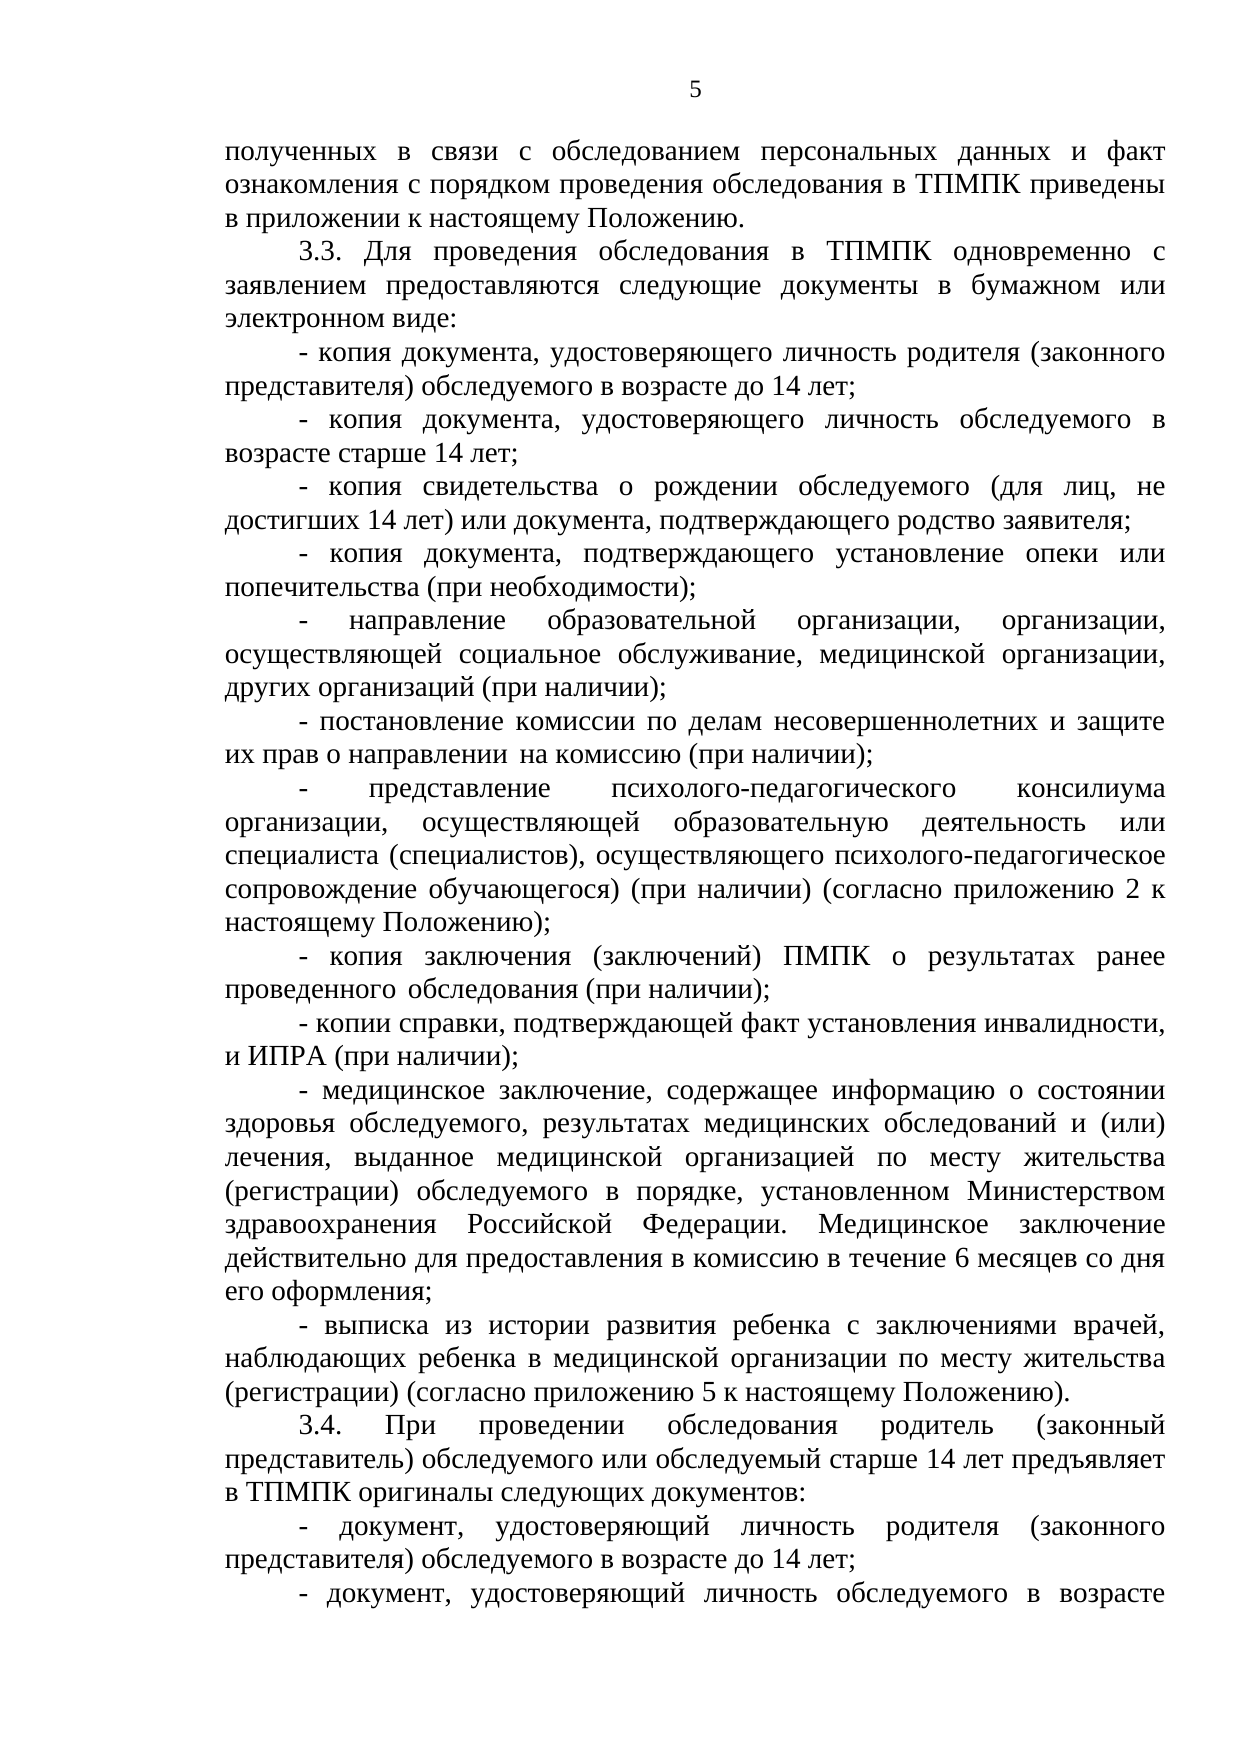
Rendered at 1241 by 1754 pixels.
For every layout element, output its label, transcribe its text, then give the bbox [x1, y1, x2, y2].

text - копия свидетельства о рождении обследуемого (для лиц, не достигших 14 лет) или документа, подтверждающего родство заявителя; [224, 468, 1166, 535]
text - копия документа, подтверждающего установление опеки или попечительства (при необходимости); [224, 535, 1166, 602]
text - направление образовательной организации, организации, осуществляющей социальное обслуживание, медицинской организации, других организаций (при наличии); [224, 602, 1166, 703]
text 3.3. Для проведения обследования в ТПМПК одновременно с заявлением предоставляются следующие документы в бумажном или электронном виде: [224, 233, 1166, 334]
text - постановление комиссии по делам несовершеннолетних и защите их прав о направлении на комиссию (при наличии); [224, 703, 1166, 770]
text - копия документа, удостоверяющего личность обследуемого в возрасте старше 14 лет; [224, 401, 1166, 468]
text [224, 133, 1166, 233]
text - выписка из истории развития ребенка с заключениями врачей, наблюдающих ребенка в медицинской организации по месту жительства (регистрации) (согласно приложению 5 к настоящему Положению). [224, 1307, 1166, 1407]
text 3.4. При проведении обследования родитель (законный представитель) обследуемого или обследуемый старше 14 лет предъявляет в ТПМПК оригиналы следующих документов: [224, 1407, 1166, 1508]
text - представление психолого-педагогического консилиума организации, осуществляющей образовательную деятельность или специалиста (специалистов), осуществляющего психолого-педагогическое сопровождение обучающегося) (при наличии) (согласно приложению 2 к настоящему Положению); [224, 770, 1166, 938]
text - медицинское заключение, содержащее информацию о состоянии здоровья обследуемого, результатах медицинских обследований и (или) лечения, выданное медицинской организацией по месту жительства (регистрации) обследуемого в порядке, установленном Министерством здравоохранения Российской Федерации. Медицинское заключение действительно для предоставления в комиссию в течение 6 месяцев со дня его оформления; [224, 1072, 1166, 1307]
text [224, 1575, 1166, 1609]
text - документ, удостоверяющий личность родителя (законного представителя) обследуемого в возрасте до 14 лет; [224, 1508, 1166, 1575]
text - копии справки, подтверждающей факт установления инвалидности, и ИПРА (при наличии); [224, 1005, 1166, 1072]
text - копия документа, удостоверяющего личность родителя (законного представителя) обследуемого в возрасте до 14 лет; [224, 334, 1166, 401]
text - копия заключения (заключений) ПМПК о результатах ранее проведенного обследования (при наличии); [224, 938, 1166, 1005]
